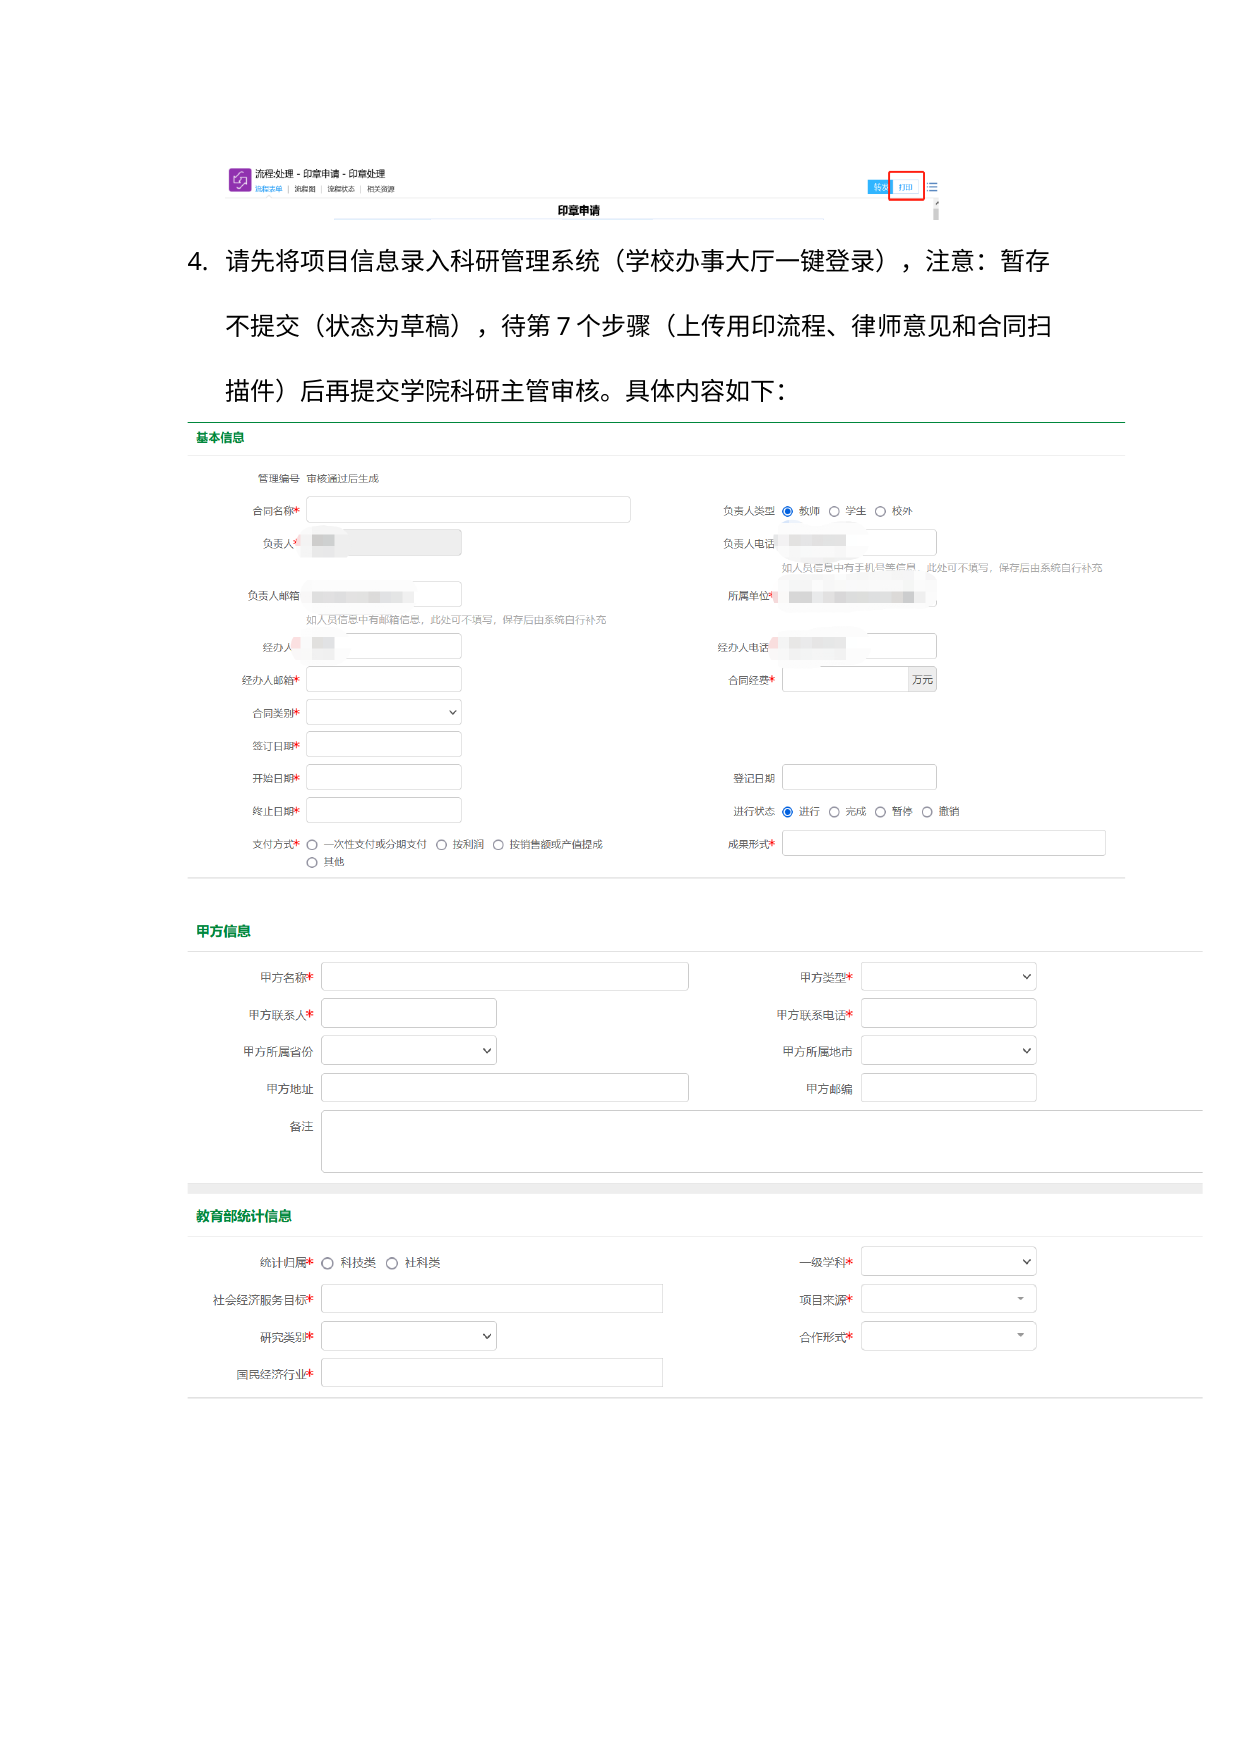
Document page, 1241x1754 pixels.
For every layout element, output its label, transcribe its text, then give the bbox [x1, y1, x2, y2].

list 请先将项目信息录入科研管理系统（学校办事大厅一键登录），注意：暂存不提交（状态为草稿），待第7个步骤（上传用印流程、律师意见和合同扫描件）后再提交学院科研主管审核。具体内容如下： [187, 227, 1053, 422]
picture [225, 162, 939, 220]
picture [187, 909, 1203, 1399]
picture [187, 422, 1125, 879]
